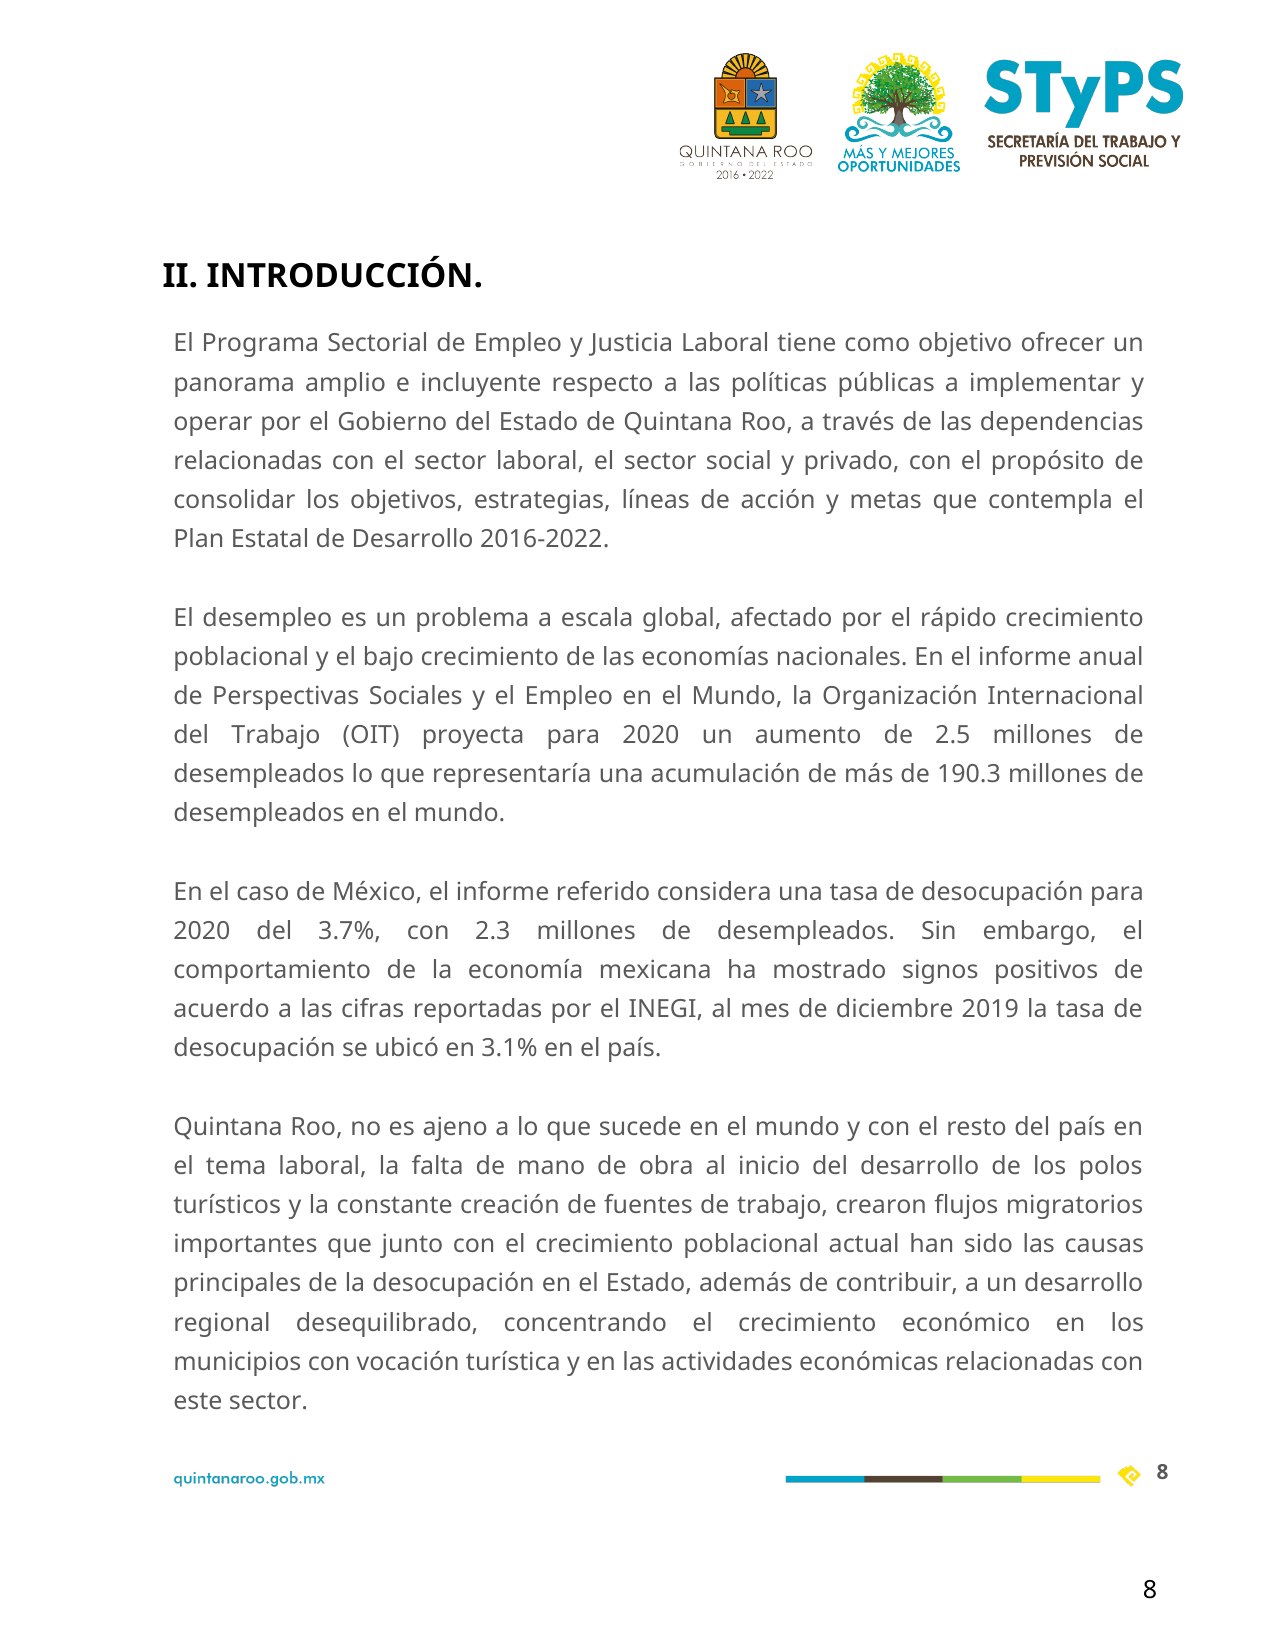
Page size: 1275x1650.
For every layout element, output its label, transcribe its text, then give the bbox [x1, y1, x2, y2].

picture [679, 53, 1183, 179]
text El Programa Sectorial de Empleo y Justicia Laboral tiene como objetivo ofrecer un panorama amplio e incluyente respecto a las políticas públicas a implementar y operar por el Gobierno del Estado de Quintana Roo, a través de las dependencias relacionadas con el sector laboral, el sector social y privado, con el propósito de consolidar los objetivos, estrategias, líneas de acción y metas que contempla el Plan Estatal de Desarrollo 2016-2022. [173, 325, 1145, 555]
subtitle II. INTRODUCCIÓN. [162, 252, 1157, 297]
picture [14, 1421, 1275, 1546]
text El desempleo es un problema a escala global, afectado por el rápido crecimiento poblacional y el bajo crecimiento de las economías nacionales. En el informe anual de Perspectivas Sociales y el Empleo en el Mundo, la Organización Internacional del Trabajo (OIT) proyecta para 2020 un aumento de 2.5 millones de desempleados lo que representaría una acumulación de más de 190.3 millones de desempleados en el mundo. [173, 599, 1145, 829]
text Quintana Roo, no es ajeno a lo que sucede en el mundo y con el resto del país en el tema laboral, la falta de mano de obra al inicio del desarrollo de los polos turísticos y la constante creación de fuentes de trabajo, crearon flujos migratorios importantes que junto con el crecimiento poblacional actual han sido las causas principales de la desocupación en el Estado, además de contribuir, a un desarrollo regional desequilibrado, concentrando el crecimiento económico en los municipios con vocación turística y en las actividades económicas relacionadas con este sector. [173, 1108, 1145, 1417]
text En el caso de México, el informe referido considera una tasa de desocupación para 2020 del 3.7%, con 2.3 millones de desempleados. Sin embargo, el comportamiento de la economía mexicana ha mostrado signos positivos de acuerdo a las cifras reportadas por el INEGI, al mes de diciembre 2019 la tasa de desocupación se ubicó en 3.1% en el país. [173, 873, 1145, 1064]
